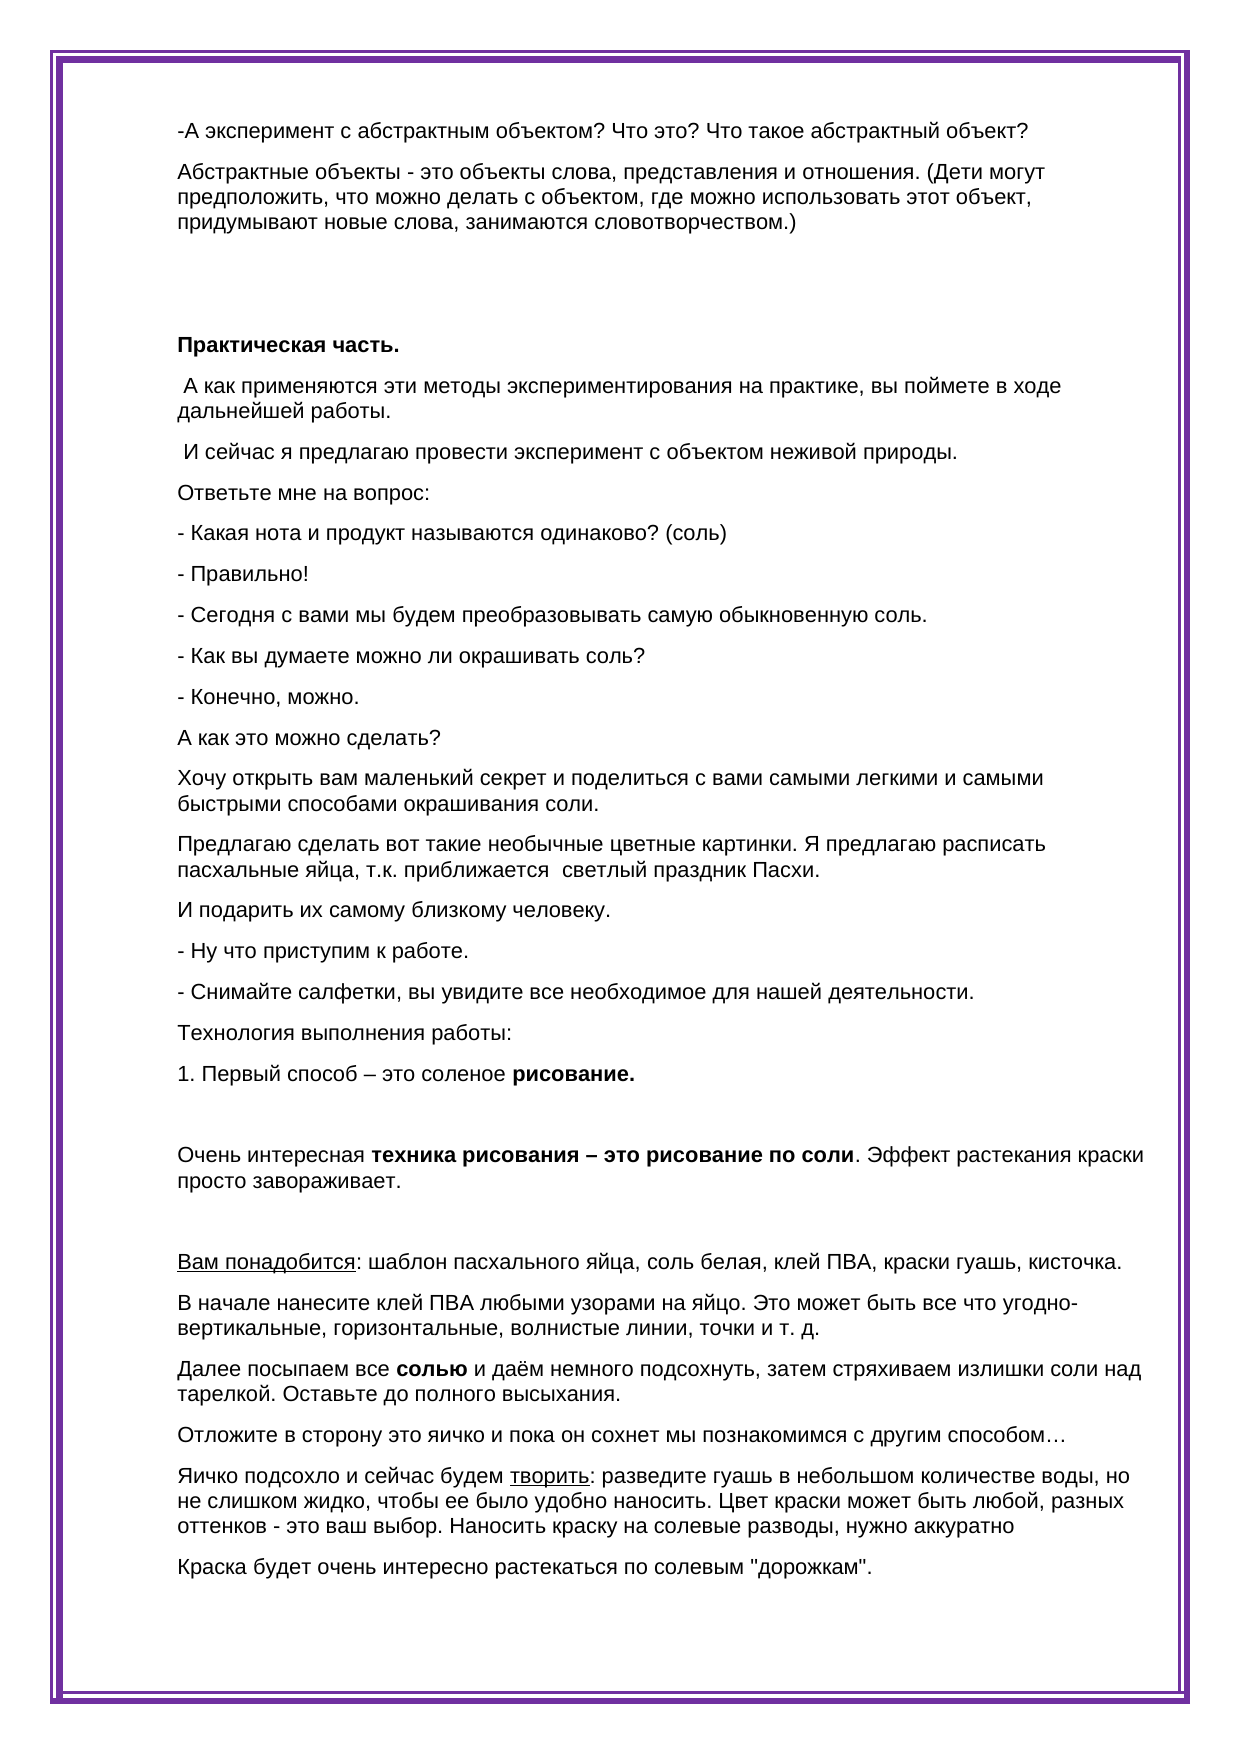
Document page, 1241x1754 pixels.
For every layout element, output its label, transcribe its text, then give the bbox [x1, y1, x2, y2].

text - Сегодня с вами мы будем преобразовывать самую обыкновенную соль. [177, 602, 1152, 627]
text Отложите в сторону это яичко и пока он сохнет мы познакомимся с другим способом… [177, 1422, 1152, 1447]
text - Правильно! [177, 561, 1152, 586]
text В начале нанесите клей ПВА любыми узорами на яйцо. Это может быть все что угодно-вертикальные, горизонтальные, волнистые линии, точки и т. д. [177, 1290, 1152, 1341]
text - Какая нота и продукт называются одинаково? (соль) [177, 520, 1152, 546]
text Яичко подсохло и сейчас будем творить: разведите гуашь в небольшом количестве воды, но не слишком жидко, чтобы ее было удобно наносить. Цвет краски может быть любой, разных оттенков - это ваш выбор. Наносить краску на солевые разводы, нужно аккуратно [177, 1463, 1152, 1539]
text И подарить их самому близкому человеку. [177, 897, 1152, 923]
text Вам понадобится: шаблон пасхального яйца, соль белая, клей ПВА, краски гуашь, кисточка. [177, 1249, 1152, 1274]
text А как это можно сделать? [177, 724, 1152, 750]
text 1. Первый способ – это соленое рисование. [177, 1061, 1152, 1086]
text Практическая часть. [177, 332, 1152, 357]
text Технология выполнения работы: [177, 1020, 1152, 1045]
text -А эксперимент с абстрактным объектом? Что это? Что такое абстрактный объект? [177, 118, 1152, 143]
text Очень интересная техника рисования – это рисование по соли. Эффект растекания краски просто завораживает. [177, 1142, 1152, 1193]
text Краска будет очень интересно растекаться по солевым "дорожкам". [177, 1554, 1152, 1579]
text Далее посыпаем все солью и даём немного подсохнуть, затем стряхиваем излишки соли над тарелкой. Оставьте до полного высыхания. [177, 1356, 1152, 1407]
text Хочу открыть вам маленький секрет и поделиться с вами самыми легкими и самыми быстрыми способами окрашивания соли. [177, 765, 1152, 816]
text Предлагаю сделать вот такие необычные цветные картинки. Я предлагаю расписать пасхальные яйца, т.к. приближается светлый праздник Пасхи. [177, 831, 1152, 882]
text А как применяются эти методы экспериментирования на практике, вы поймете в ходе дальнейшей работы. [177, 373, 1152, 423]
text - Ну что приступим к работе. [177, 938, 1152, 963]
text - Снимайте салфетки, вы увидите все необходимое для нашей деятельности. [177, 979, 1152, 1004]
text И сейчас я предлагаю провести эксперимент с объектом неживой природы. [177, 439, 1152, 464]
text - Конечно, можно. [177, 684, 1152, 709]
text - Как вы думаете можно ли окрашивать соль? [177, 643, 1152, 668]
text Ответьте мне на вопрос: [177, 479, 1152, 505]
text Абстрактные объекты - это объекты слова, представления и отношения. (Дети могут предположить, что можно делать с объектом, где можно использовать этот объект, придумывают новые слова, занимаются словотворчеством.) [177, 159, 1152, 234]
